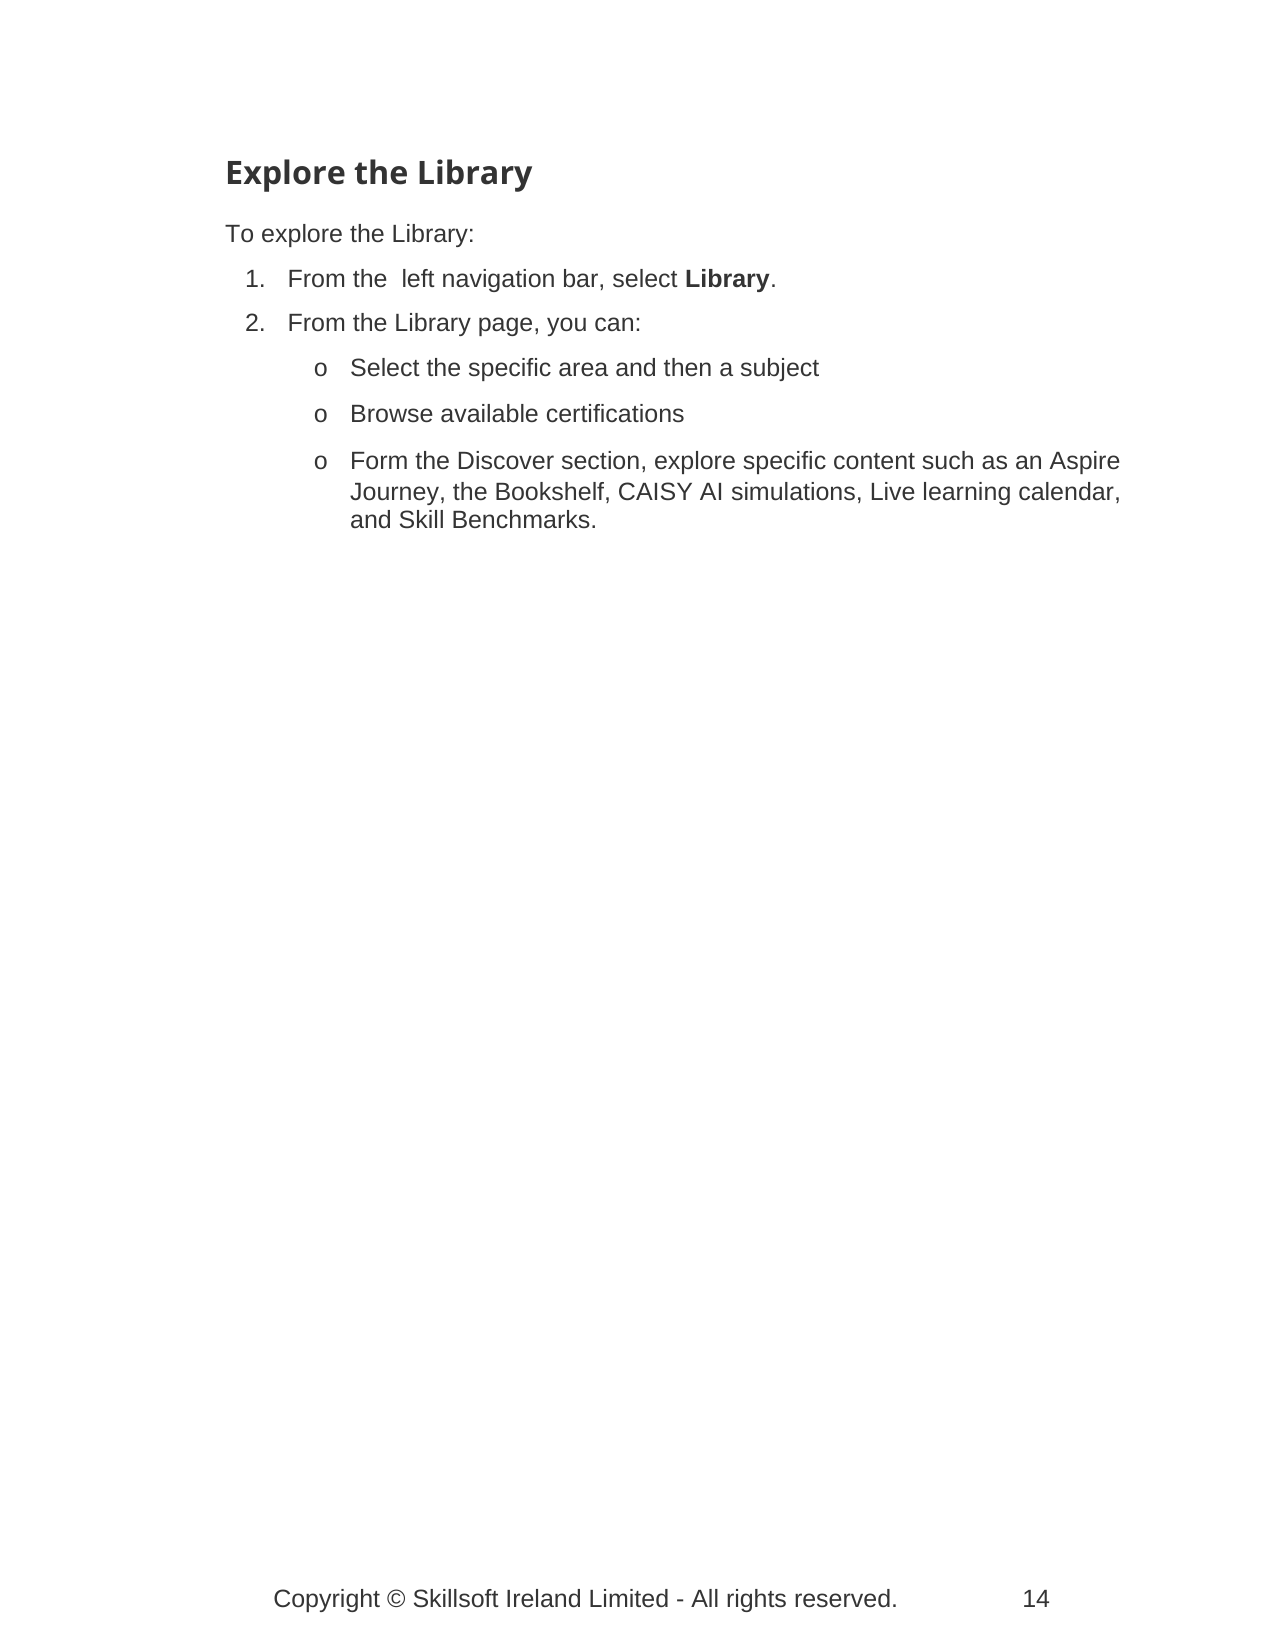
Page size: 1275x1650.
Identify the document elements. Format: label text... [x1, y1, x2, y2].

list Browse available certifications [328, 399, 1125, 430]
list Form the Discover section, explore specific content such as an Aspire Journey, the Bookshelf, CAISY AI simulations, Live learning calendar, and Skill Benchmarks. [328, 446, 1125, 534]
list From the left navigation bar, select Library. [266, 264, 1125, 292]
list Select the specific area and then a subject [328, 352, 1125, 383]
text To explore the Library: [225, 206, 1125, 248]
text Explore the Library [225, 150, 1125, 194]
list From the Library page, you can: [266, 308, 1125, 337]
